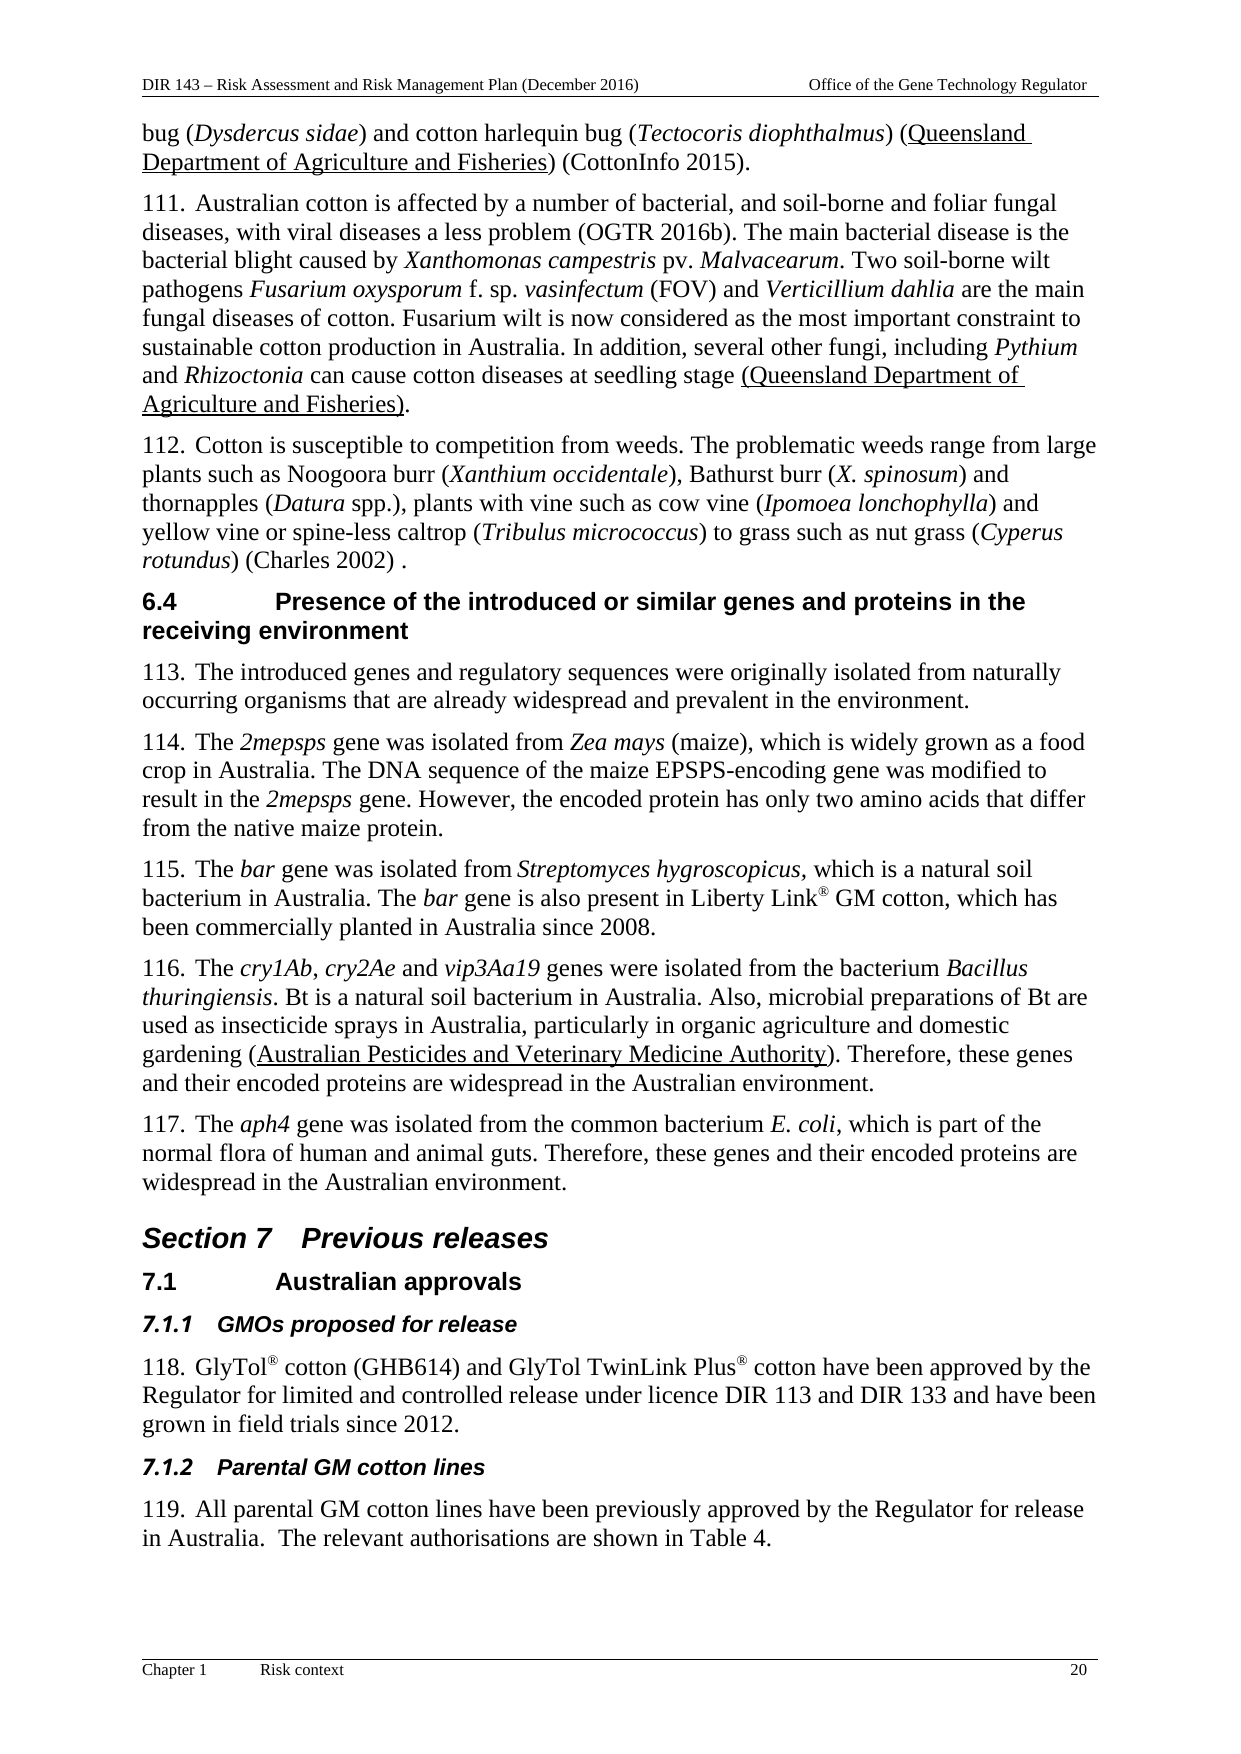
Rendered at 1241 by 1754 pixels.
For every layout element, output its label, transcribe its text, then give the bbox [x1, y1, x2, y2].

text Parental GM cotton lines [142, 1450, 1098, 1482]
text The aph4 gene was isolated from the common bacterium E. coli, which is part of the normal flora of human and animal guts. Therefore, these genes and their encoded proteins are widespread in the Australian environment. [142, 1109, 1098, 1196]
text The bar gene was isolated from Streptomyces hygroscopicus, which is a natural soil bacterium in Australia. The bar gene is also present in Liberty Link® GM cotton, which has been commercially planted in Australia since 2008. [142, 854, 1098, 941]
text GlyTol® cotton (GHB614) and GlyTol TwinLink Plus® cotton have been approved by the Regulator for limited and controlled release under licence DIR 113 and DIR 133 and have been grown in field trials since 2012. [142, 1352, 1098, 1438]
text All parental GM cotton lines have been previously approved by the Regulator for release in Australia. The relevant authorisations are shown in Table 4. [142, 1494, 1098, 1552]
text Presence of the introduced or similar genes and proteins in the receiving environment [142, 587, 1098, 644]
text The 2mepsps gene was isolated from Zea mays (maize), which is widely grown as a food crop in Australia. The DNA sequence of the maize EPSPS-encoding gene was modified to result in the 2mepsps gene. However, the encoded protein has only two amino acids that differ from the native maize protein. [142, 727, 1098, 842]
text Australian cotton is affected by a number of bacterial, and soil-borne and foliar fungal diseases, with viral diseases a less problem (OGTR 2016b). The main bacterial disease is the bacterial blight caused by Xanthomonas campestris pv. Malvacearum. Two soil-borne wilt pathogens Fusarium oxysporum f. sp. vasinfectum (FOV) and Verticillium dahlia are the main fungal diseases of cotton. Fusarium wilt is now considered as the most important constraint to sustainable cotton production in Australia. In addition, several other fungi, including Pythium and Rhizoctonia can cause cotton diseases at seedling stage (Queensland Department of Agriculture and Fisheries). [142, 188, 1098, 418]
text Australian approvals [142, 1267, 1098, 1295]
text The introduced genes and regulatory sequences were originally isolated from naturally occurring organisms that are already widespread and prevalent in the environment. [142, 657, 1098, 714]
list Previous releases [142, 1221, 1098, 1254]
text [142, 118, 1098, 176]
text The cry1Ab, cry2Ae and vip3Aa19 genes were isolated from the bacterium Bacillus thuringiensis. Bt is a natural soil bacterium in Australia. Also, microbial preparations of Bt are used as insecticide sprays in Australia, particularly in organic agriculture and domestic gardening (Australian Pesticides and Veterinary Medicine Authority). Therefore, these genes and their encoded proteins are widespread in the Australian environment. [142, 953, 1098, 1097]
text GMOs proposed for release [142, 1308, 1098, 1339]
text Cotton is susceptible to competition from weeds. The problematic weeds range from large plants such as Noogoora burr (Xanthium occidentale), Bathurst burr (X. spinosum) and thornapples (Datura spp.), plants with vine such as cow vine (Ipomoea lonchophylla) and yellow vine or spine-less caltrop (Tribulus micrococcus) to grass such as nut grass (Cyperus rotundus) (Charles 2002) . [142, 431, 1098, 574]
